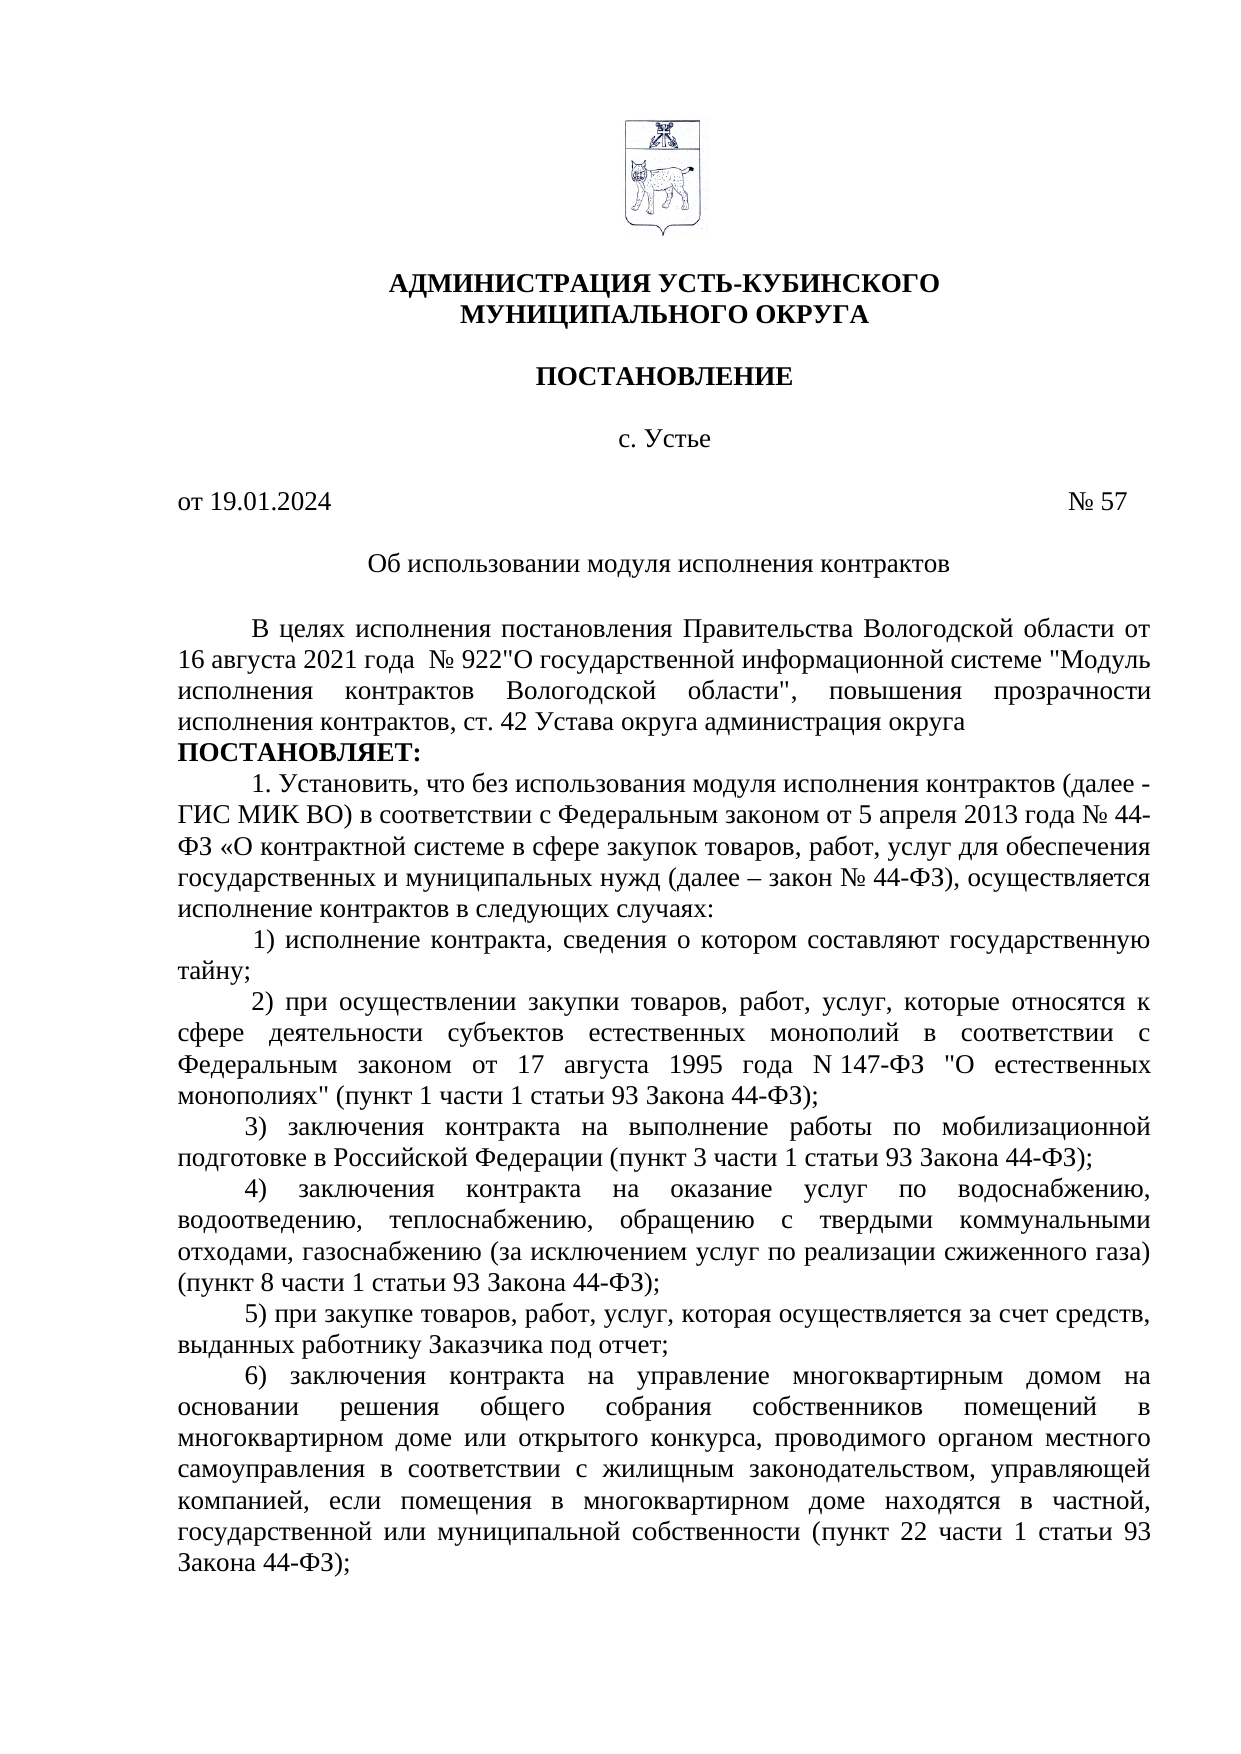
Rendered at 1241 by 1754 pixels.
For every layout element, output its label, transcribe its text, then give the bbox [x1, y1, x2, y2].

text МУНИЦИПАЛЬНОГО ОКРУГА [177, 298, 1152, 329]
text АДМИНИСТРАЦИЯ УСТЬ-КУБИНСКОГО [177, 267, 1152, 298]
text 5) при закупке товаров, работ, услуг, которая осуществляется за счет средств, выданных работнику Заказчика под отчет; [177, 1297, 1152, 1359]
picture [619, 118, 710, 236]
text В целях исполнения постановления Правительства Вологодской области от 16 августа 2021 года № 922"О государственной информационной системе "Модуль исполнения контрактов Вологодской области", повышения прозрачности исполнения контрактов, ст. 42 Устава округа администрация округа [177, 612, 1152, 674]
text ПОСТАНОВЛЯЕТ: [177, 736, 1152, 767]
text 6) заключения контракта на управление многоквартирным домом на основании решения общего собрания собственников помещений в многоквартирном доме или открытого конкурса, проводимого органом местного самоуправления в соответствии с жилищным законодательством, управляющей компанией, если помещения в многоквартирном доме находятся в частной, государственной или муниципальной собственности (пункт 22 части 1 статьи 93 Закона 44-ФЗ); [177, 1359, 1152, 1577]
text с. Устье [177, 422, 1152, 453]
text 1. Установить, что без использования модуля исполнения контрактов (далее - ГИС МИК ВО) в соответствии с Федеральным законом от 5 апреля 2013 года № 44-ФЗ «О контрактной системе в сфере закупок товаров, работ, услуг для обеспечения государственных и муниципальных нужд (далее – закон № 44-ФЗ), осуществляется исполнение контрактов в следующих случаях: [177, 767, 1152, 923]
text 2) при осуществлении закупки товаров, работ, услуг, которые относятся к сфере деятельности субъектов естественных монополий в соответствии с Федеральным законом от 17 августа 1995 года N 147-ФЗ "О естественных монополиях" (пункт 1 части 1 статьи 93 Закона 44-ФЗ); [177, 985, 1152, 1110]
text 3) заключения контракта на выполнение работы по мобилизационной подготовке в Российской Федерации (пункт 3 части 1 статьи 93 Закона 44-ФЗ); [177, 1110, 1152, 1172]
text В целях исполнения постановления Правительства Вологодской области от 16 августа 2021 года № 922"О государственной информационной системе "Модуль исполнения контрактов Вологодской области", повышения прозрачности исполнения контрактов, ст. 42 Устава округа администрация округа [177, 674, 1152, 736]
text 4) заключения контракта на оказание услуг по водоснабжению, водоотведению, теплоснабжению, обращению с твердыми коммунальными отходами, газоснабжению (за исключением услуг по реализации сжиженного газа) (пункт 8 части 1 статьи 93 Закона 44-ФЗ); [177, 1172, 1152, 1297]
text 1) исполнение контракта, сведения о котором составляют государственную тайну; [177, 923, 1152, 985]
text от 19.01.2024 № 57 [177, 485, 1152, 516]
text ПОСТАНОВЛЕНИЕ [177, 360, 1152, 391]
table_header Об использовании модуля исполнения контрактов [166, 547, 1152, 578]
